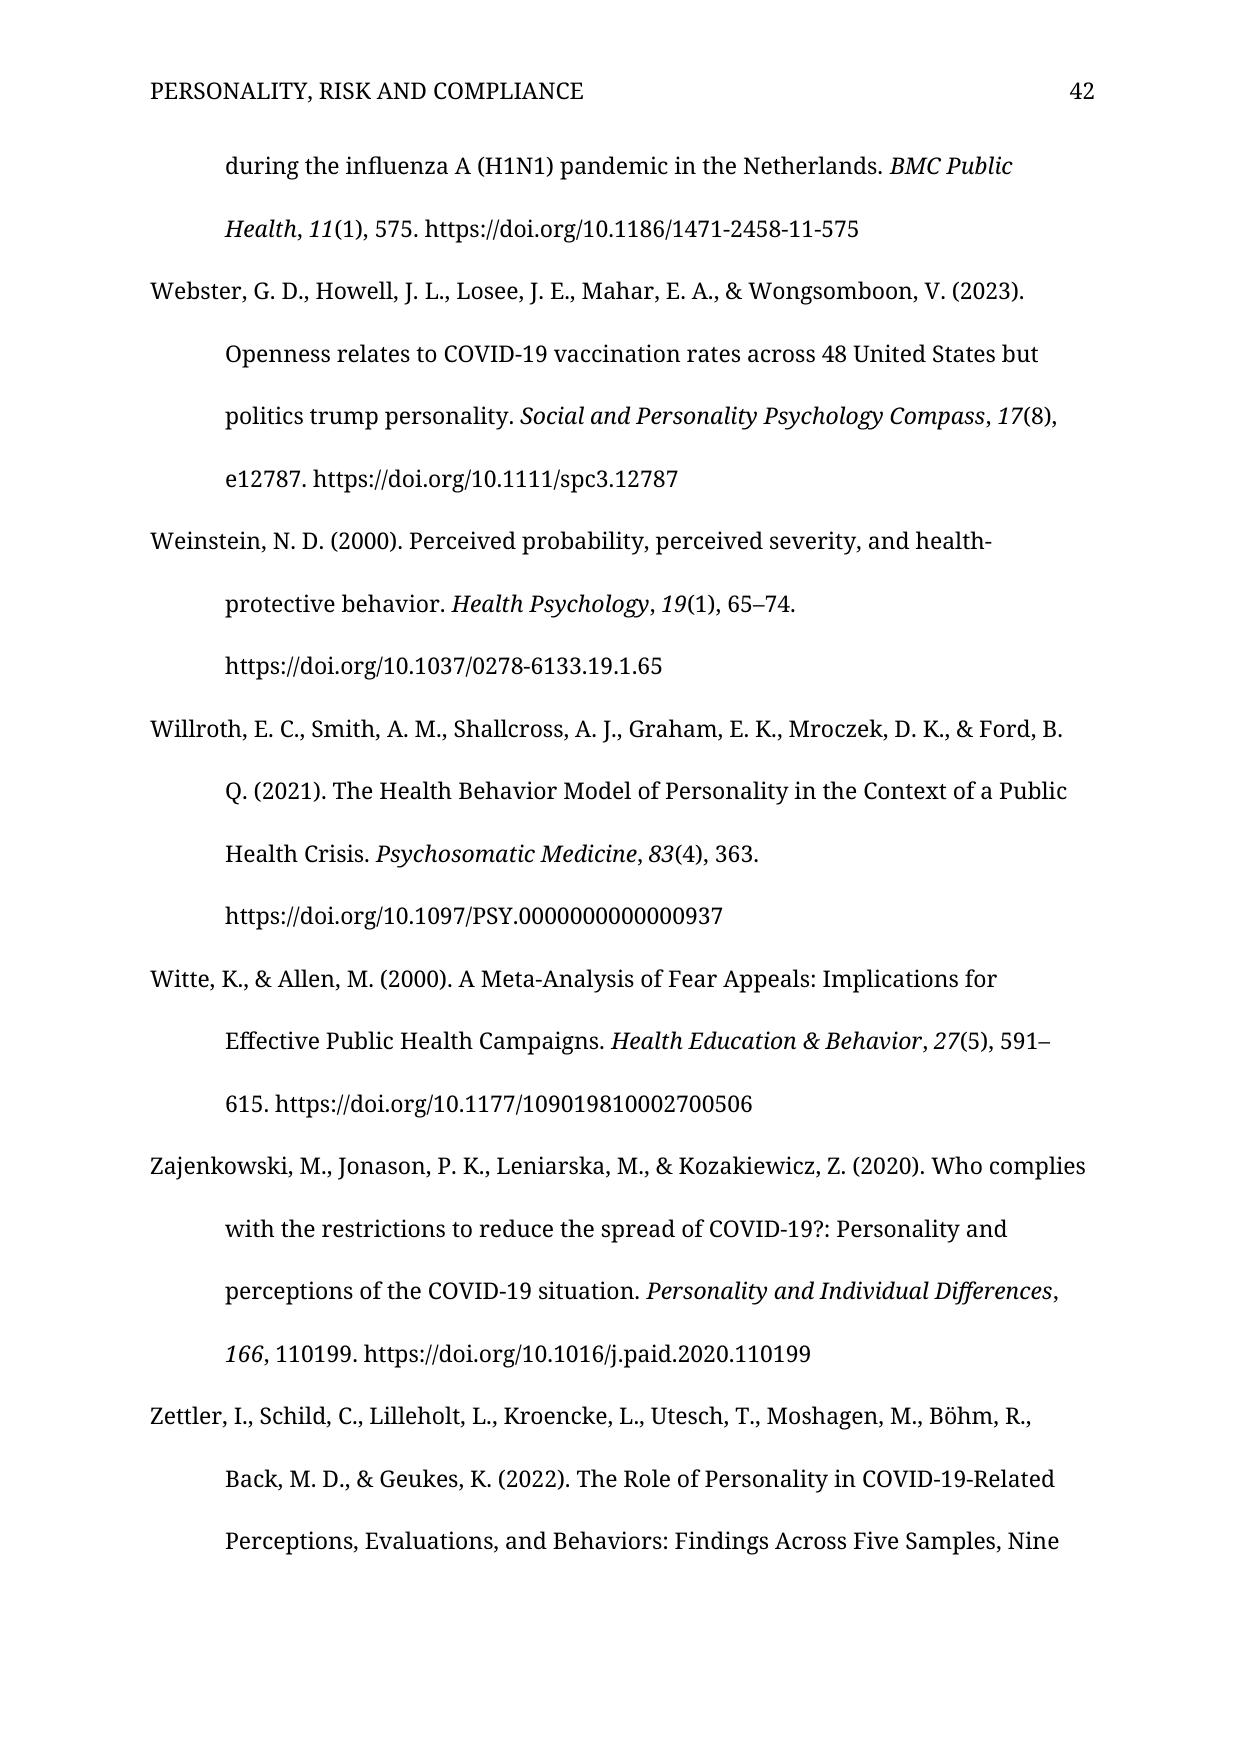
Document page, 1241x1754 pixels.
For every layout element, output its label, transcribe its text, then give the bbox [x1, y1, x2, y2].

text Zajenkowski, M., Jonason, P. K., Leniarska, M., & Kozakiewicz, Z. (2020). Who complies with the restrictions to reduce the spread of COVID-19?: Personality and perceptions of the COVID-19 situation. Personality and Individual Differences, 166, 110199. https://doi.org/10.1016/j.paid.2020.110199 [150, 1150, 1090, 1369]
text Witte, K., & Allen, M. (2000). A Meta-Analysis of Fear Appeals: Implications for Effective Public Health Campaigns. Health Education & Behavior, 27(5), 591–615. https://doi.org/10.1177/109019810002700506 [150, 962, 1090, 1119]
text Webster, G. D., Howell, J. L., Losee, J. E., Mahar, E. A., & Wongsomboon, V. (2023). Openness relates to COVID-19 vaccination rates across 48 United States but politics trump personality. Social and Personality Psychology Compass, 17(8), e12787. https://doi.org/10.1111/spc3.12787 [150, 275, 1090, 494]
text Willroth, E. C., Smith, A. M., Shallcross, A. J., Graham, E. K., Mroczek, D. K., & Ford, B. Q. (2021). The Health Behavior Model of Personality in the Context of a Public Health Crisis. Psychosomatic Medicine, 83(4), 363. https://doi.org/10.1097/PSY.0000000000000937 [150, 712, 1090, 931]
text Weinstein, N. D. (2000). Perceived probability, perceived severity, and health-protective behavior. Health Psychology, 19(1), 65–74. https://doi.org/10.1037/0278-6133.19.1.65 [150, 525, 1090, 681]
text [150, 150, 1090, 244]
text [150, 1400, 1090, 1556]
